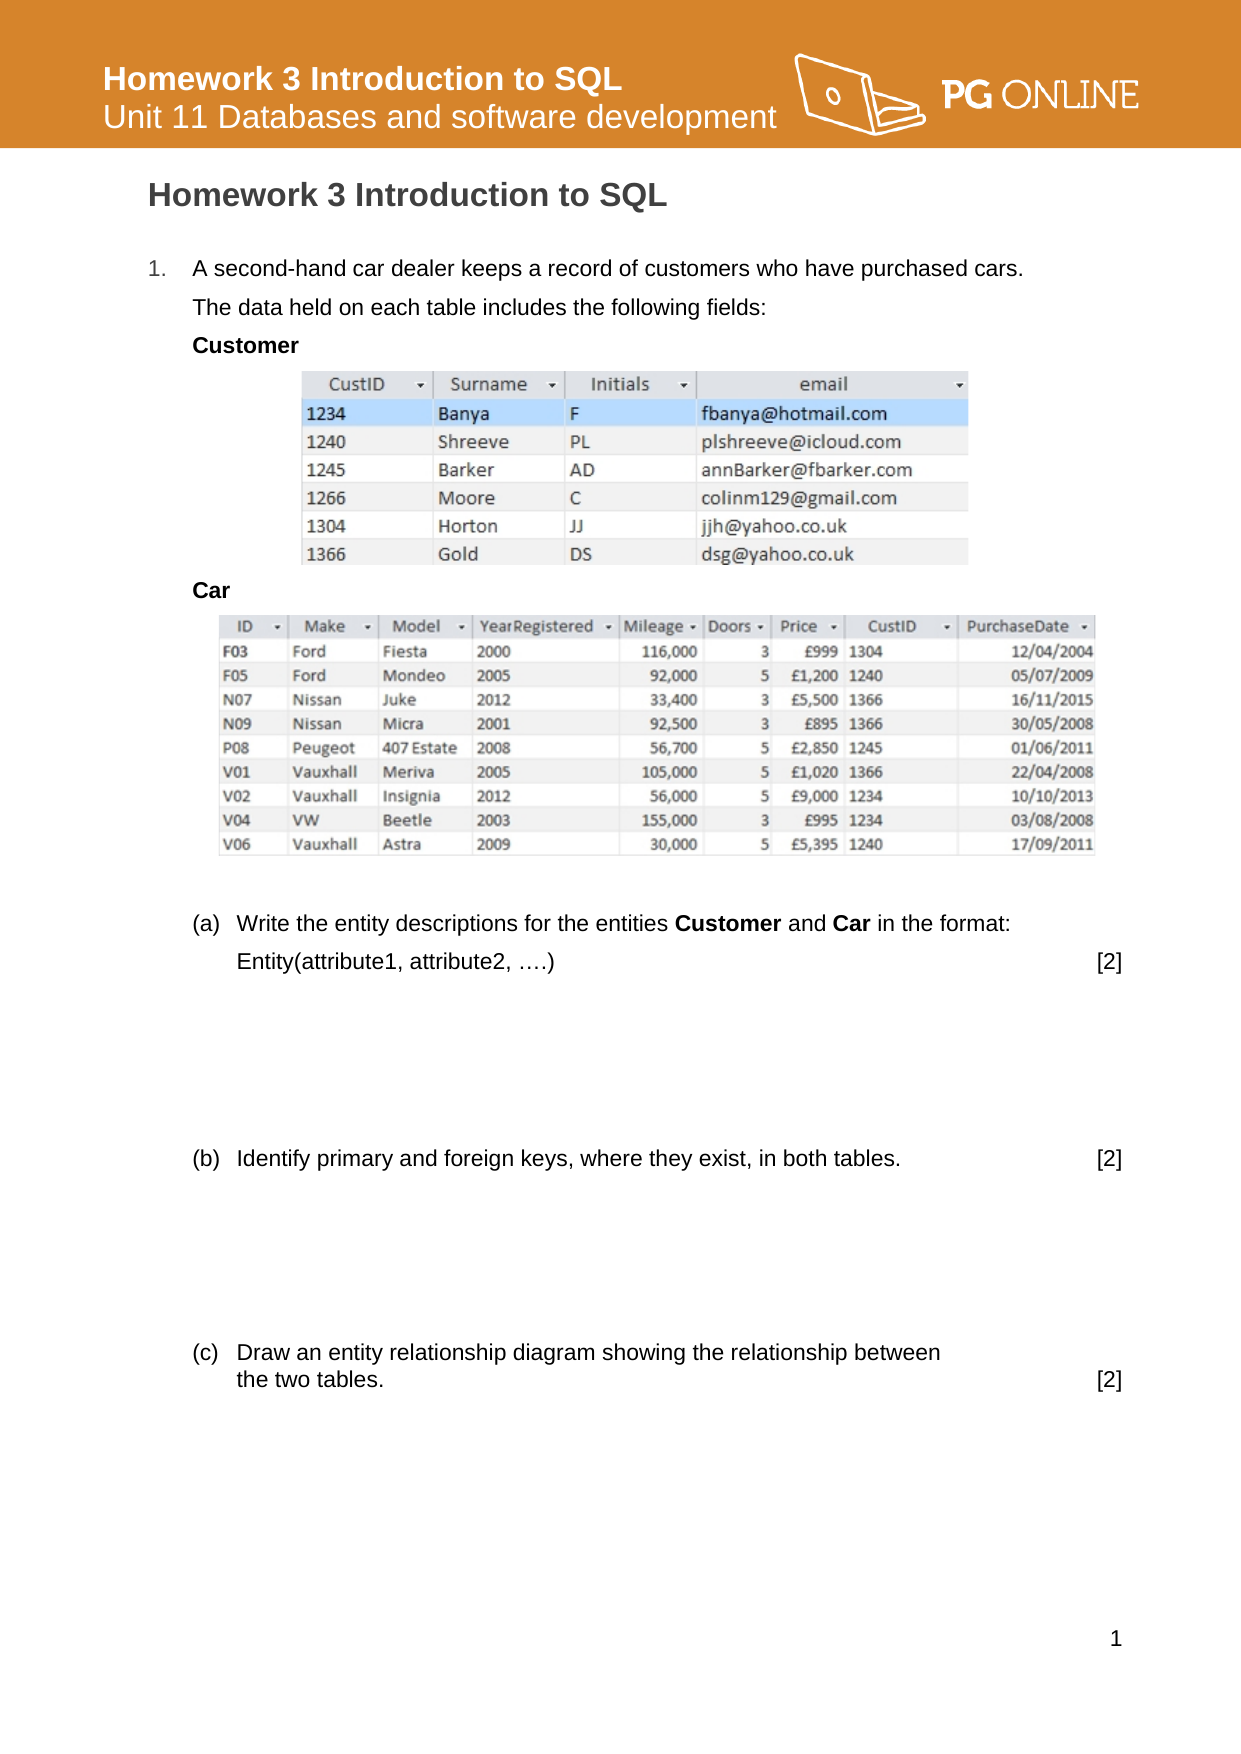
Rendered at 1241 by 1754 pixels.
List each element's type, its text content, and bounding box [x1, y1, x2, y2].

text The data held on each table includes the following fields: [148, 293, 1122, 320]
subtitle Homework 3 Introduction to SQL [148, 175, 1122, 213]
text 1. A second-hand car dealer keeps a record of customers who have purchased cars. [148, 255, 1122, 281]
text Car [148, 577, 1122, 603]
picture [794, 53, 1139, 136]
text (b) Identify primary and foreign keys, where they exist, in both tables. [2] [148, 1145, 1122, 1171]
text (a) Write the entity descriptions for the entities Customer and Car in the format: [148, 909, 1122, 936]
picture [218, 615, 1096, 856]
text Customer [148, 332, 1122, 359]
picture [301, 371, 969, 565]
text Entity(attribute1, attribute2, ….) [2] [148, 948, 1122, 975]
text (c) Draw an entity relationship diagram showing the relationship between the two tables. [2] [148, 1339, 1122, 1392]
